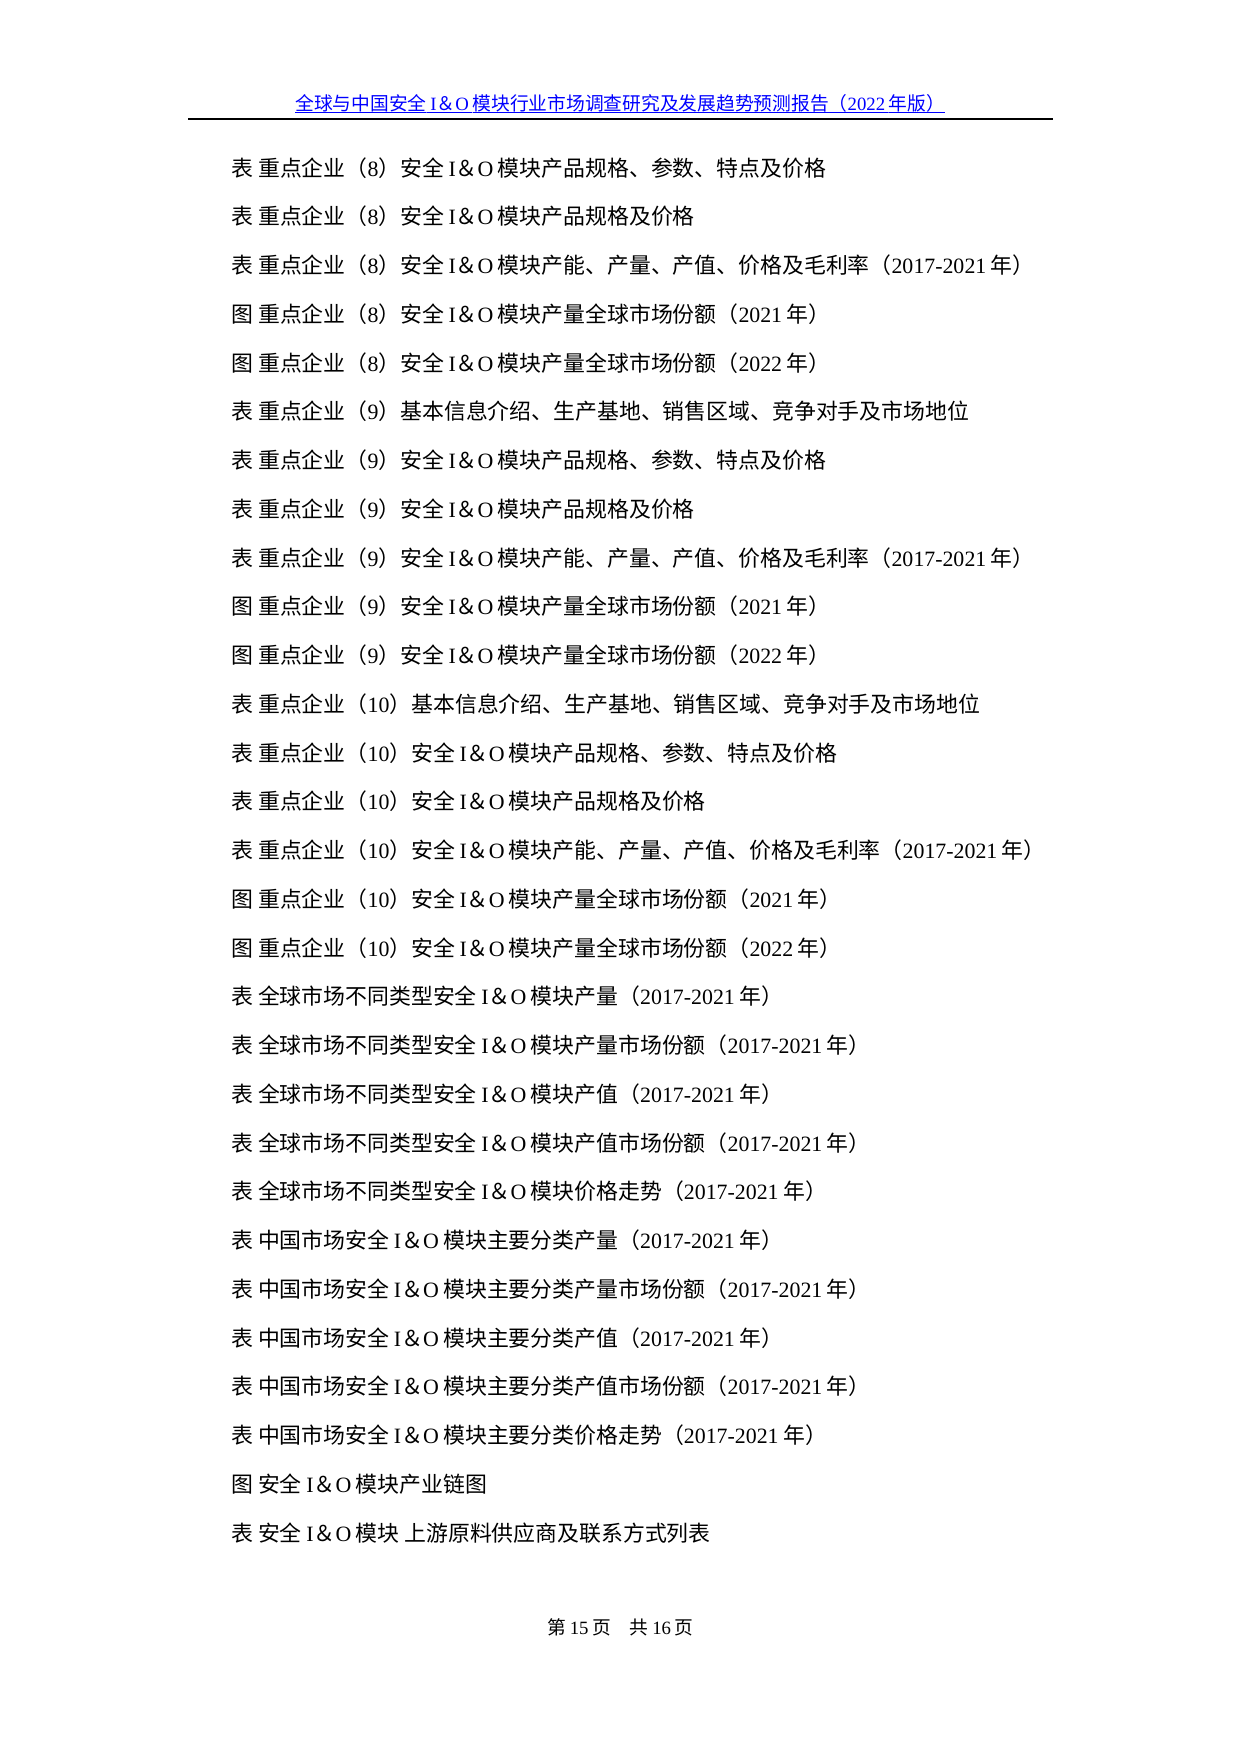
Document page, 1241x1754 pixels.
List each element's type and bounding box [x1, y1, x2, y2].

text [187, 150, 1053, 1548]
